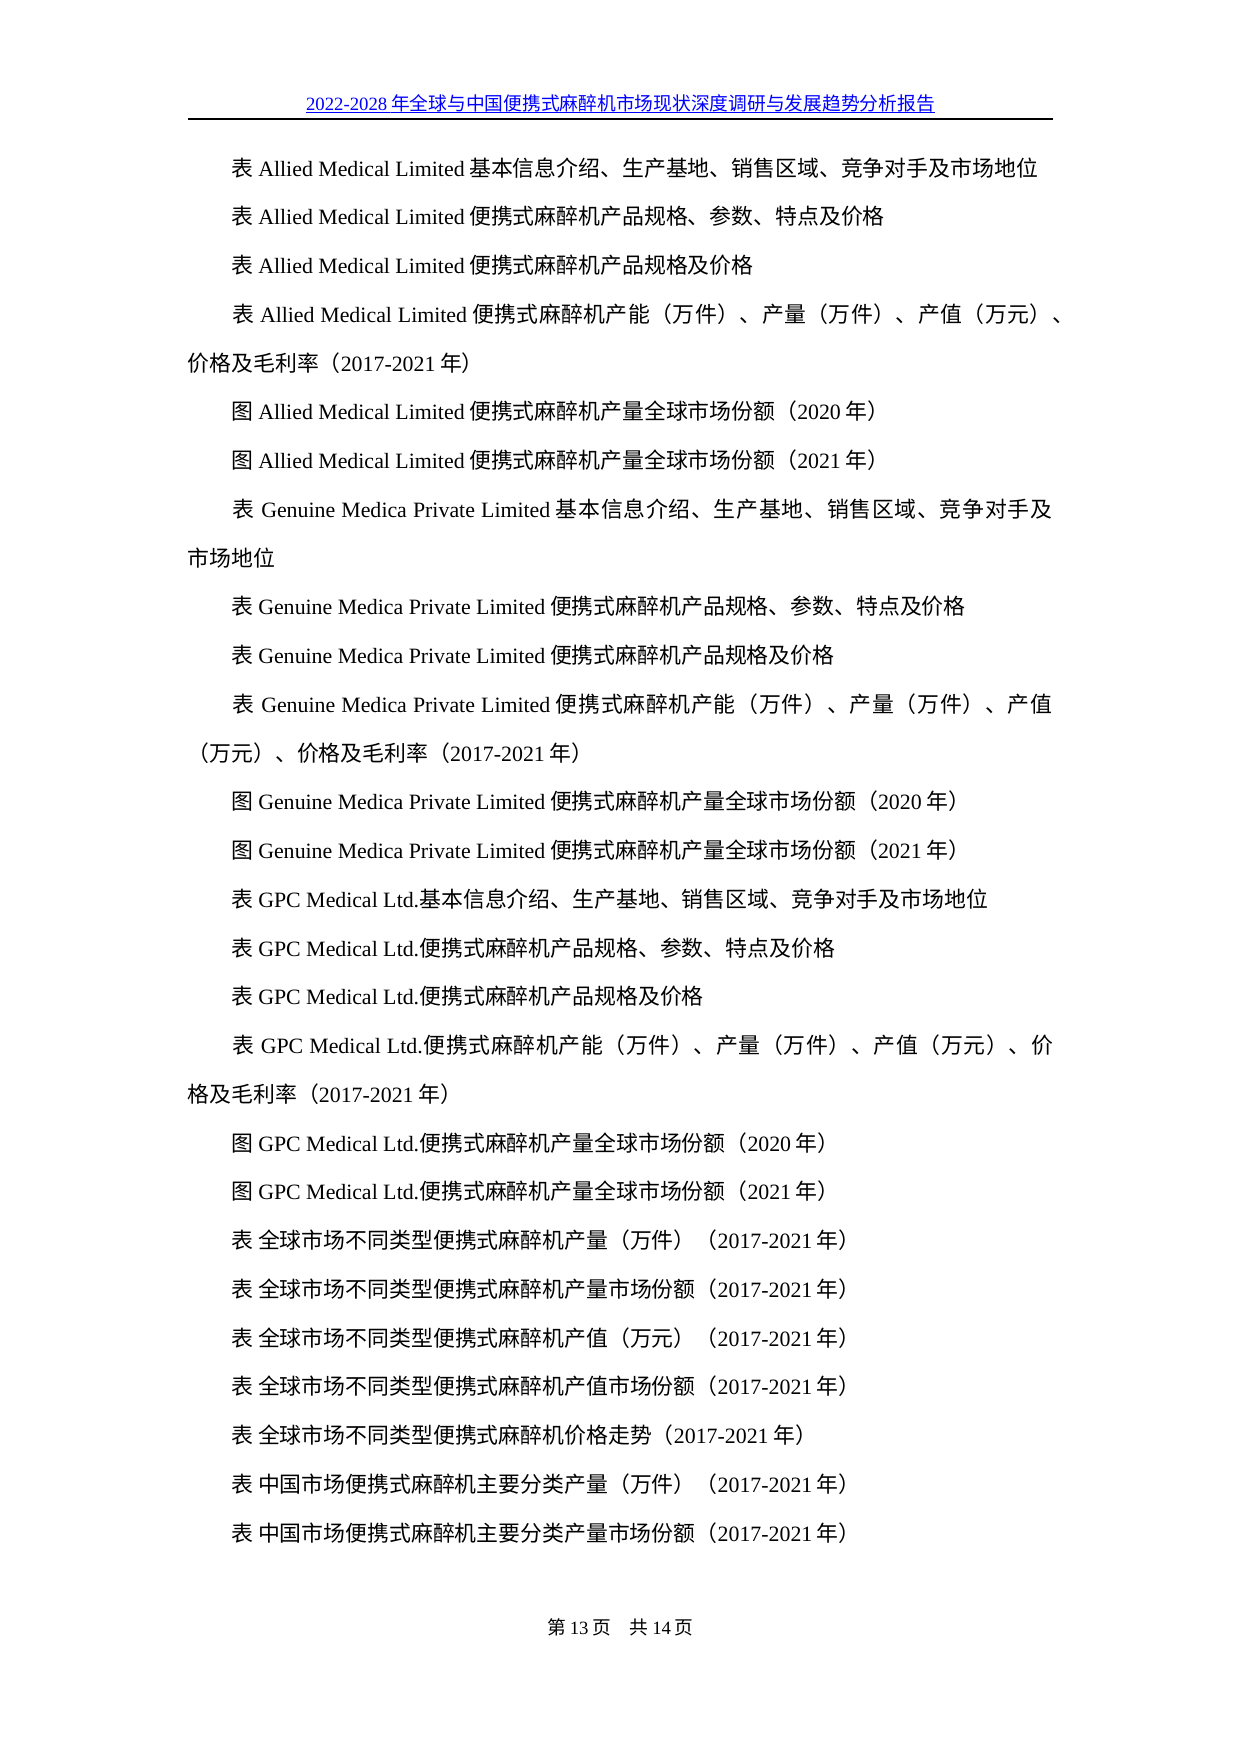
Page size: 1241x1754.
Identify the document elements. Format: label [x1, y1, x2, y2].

text [187, 150, 1053, 1548]
